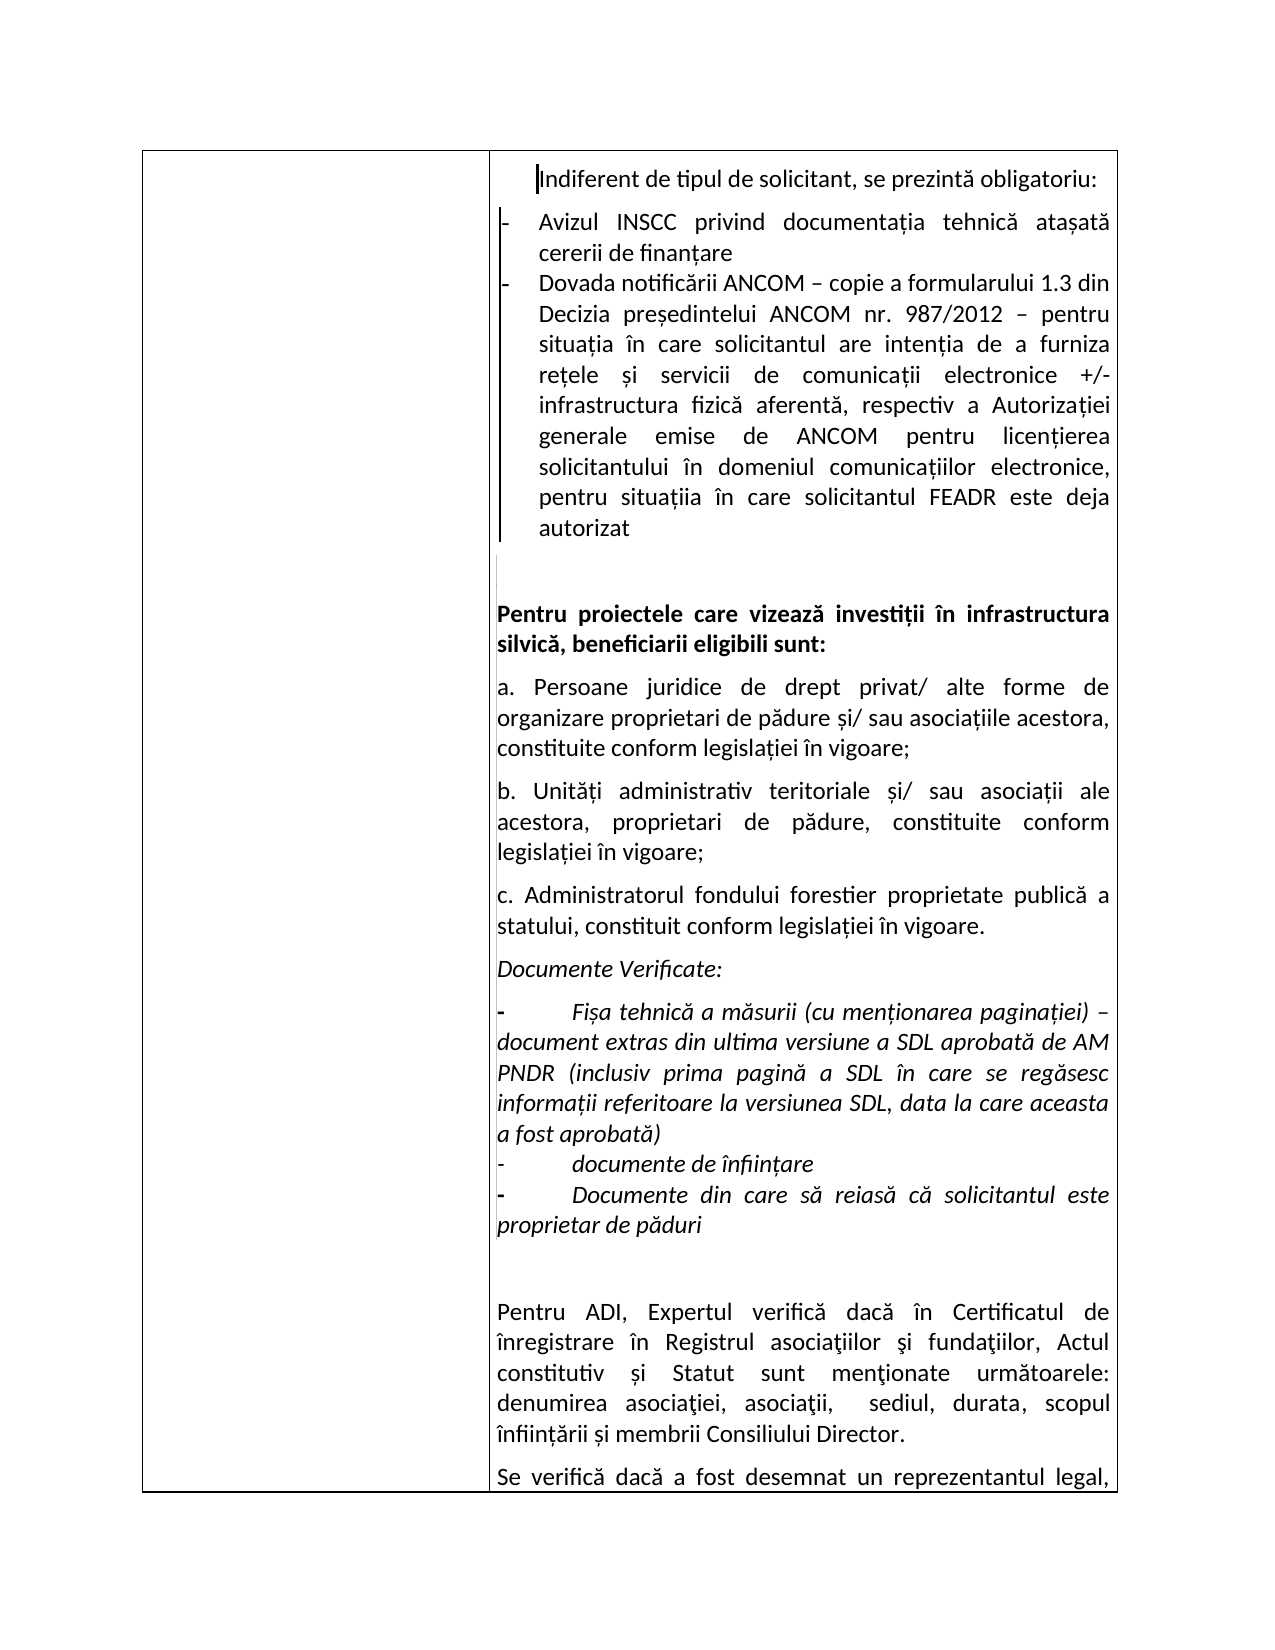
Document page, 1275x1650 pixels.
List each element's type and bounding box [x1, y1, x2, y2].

table_cell [143, 151, 489, 1491]
table_cell [490, 151, 1117, 1491]
